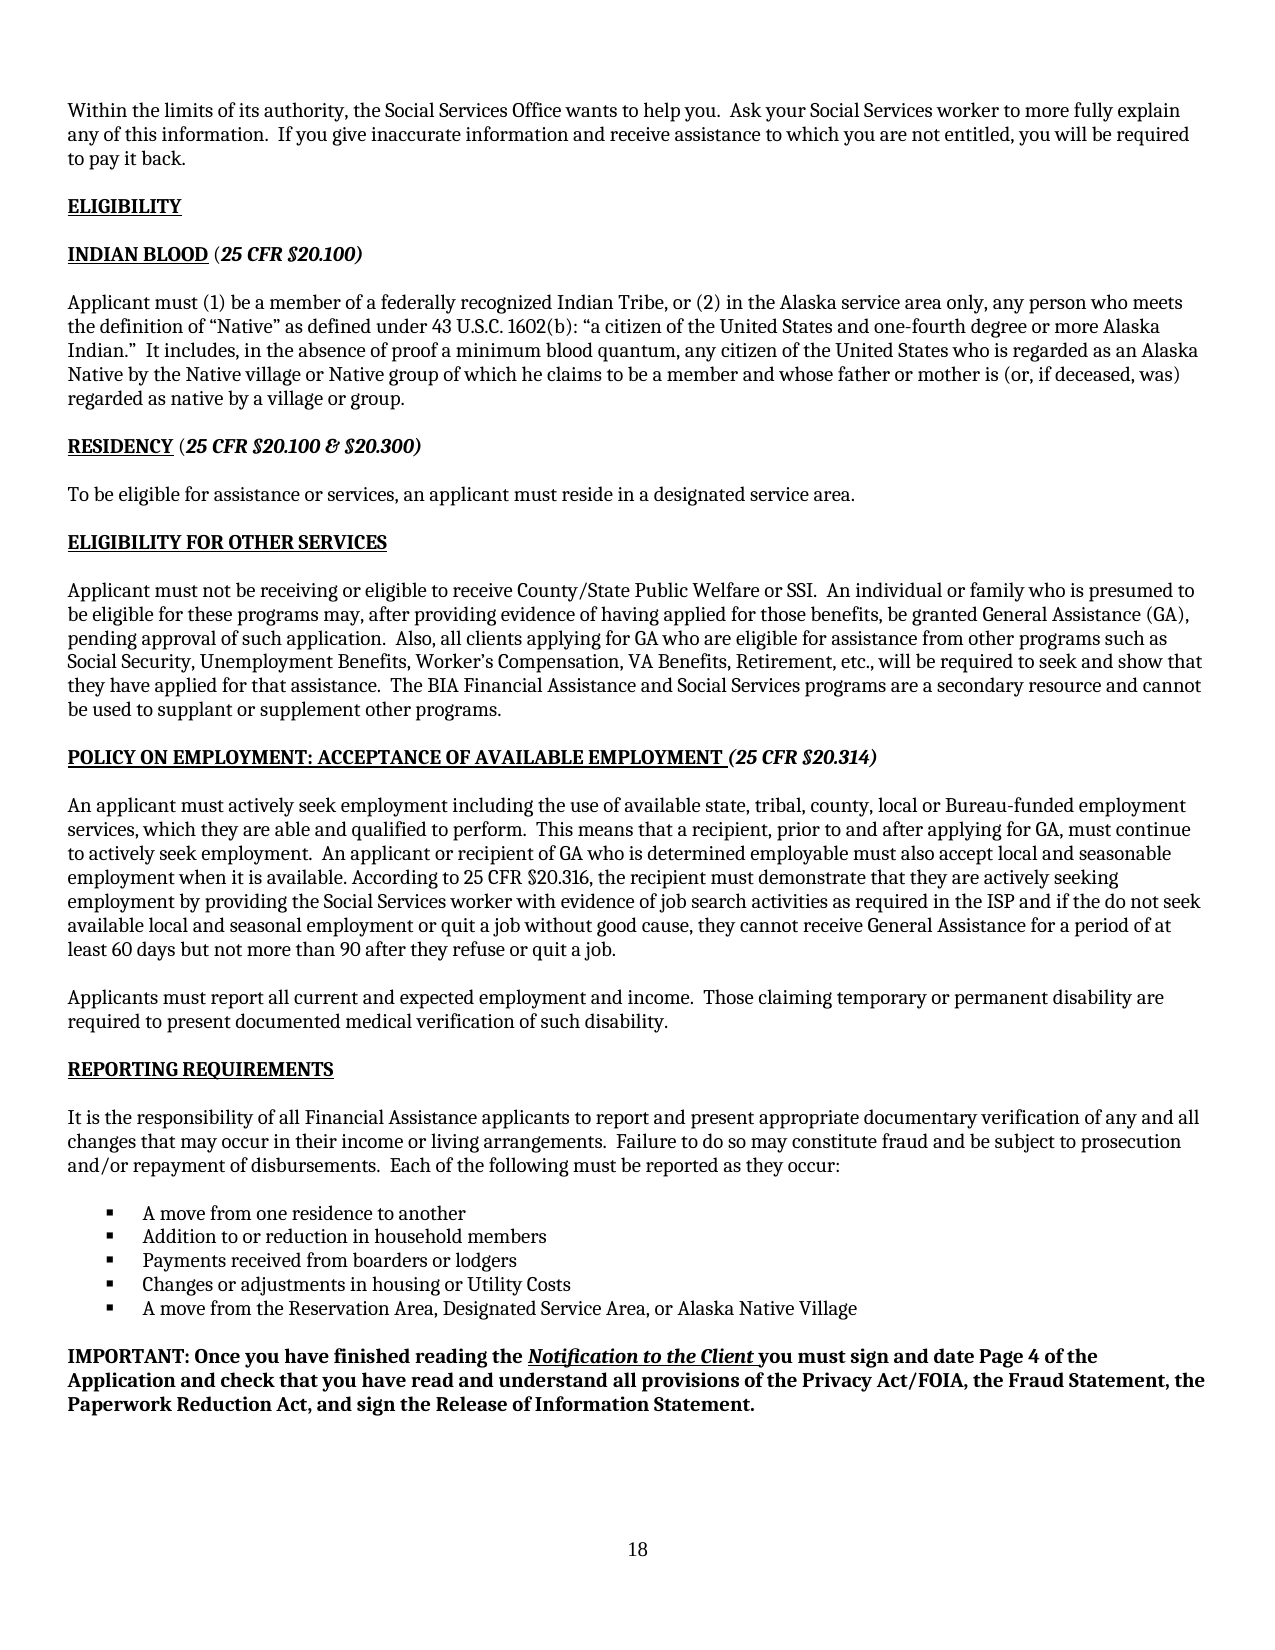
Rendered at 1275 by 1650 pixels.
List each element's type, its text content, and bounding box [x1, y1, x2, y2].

text Applicants must report all current and expected employment and income. Those claiming temporary or permanent disability are required to present documented medical verification of such disability. [67, 986, 1207, 1033]
text INDIAN BLOOD (25 CFR §20.100) [67, 243, 1207, 267]
text POLICY ON EMPLOYMENT: ACCEPTANCE OF AVAILABLE EMPLOYMENT (25 CFR §20.314) [67, 746, 1207, 770]
text To be eligible for assistance or services, an applicant must reside in a designated service area. [67, 482, 1207, 506]
text ELIGIBILITY [67, 195, 1207, 219]
text ELIGIBILITY FOR OTHER SERVICES [67, 530, 1207, 554]
text An applicant must actively seek employment including the use of available state, tribal, county, local or Bureau-funded employment services, which they are able and qualified to perform. This means that a recipient, prior to and after applying for GA, must continue to actively seek employment. An applicant or recipient of GA who is determined employable must also accept local and seasonable employment when it is available. According to 25 CFR §20.316, the recipient must demonstrate that they are actively seeking employment by providing the Social Services worker with evidence of job search activities as required in the ISP and if the do not seek available local and seasonal employment or quit a job without good cause, they cannot receive General Assistance for a period of at least 60 days but not more than 90 after they refuse or quit a job. [67, 794, 1207, 962]
text IMPORTANT: Once you have finished reading the Notification to the Client you must sign and date Page 4 of the Application and check that you have read and understand all provisions of the Privacy Act/FOIA, the Fraud Statement, the Paperwork Reduction Act, and sign the Release of Information Statement. [67, 1345, 1207, 1417]
text RESIDENCY (25 CFR §20.100 & §20.300) [67, 434, 1207, 458]
text It is the responsibility of all Financial Assistance applicants to report and present appropriate documentary verification of any and all changes that may occur in their income or living arrangements. Failure to do so may constitute fraud and be subject to prosecution and/or repayment of disbursements. Each of the following must be reported as they occur: [67, 1105, 1207, 1177]
list Addition to or reduction in household members [105, 1225, 1207, 1249]
list A move from the Reservation Area, Designated Service Area, or [105, 1297, 1207, 1321]
text Within the limits of its authority, the Social Services Office wants to help you. Ask your Social Services worker to more fully explain any of this information. If you give inaccurate information and receive assistance to which you are not entitled, you will be required to pay it back. [67, 99, 1207, 171]
text REPORTING REQUIREMENTS [67, 1057, 1207, 1081]
text Applicant must not be receiving or eligible to receive County/State Public Welfare or SSI. An individual or family who is presumed to be eligible for these programs may, after providing evidence of having applied for those benefits, be granted General Assistance (GA), pending approval of such application. Also, all clients applying for GA who are eligible for assistance from other programs such as Social Security, Unemployment Benefits, Worker’s Compensation, VA Benefits, Retirement, etc., will be required to seek and show that they have applied for that assistance. The BIA Financial Assistance and Social Services programs are a secondary resource and cannot be used to supplant or supplement other programs. [67, 578, 1207, 722]
list Changes or adjustments in housing or Utility Costs [105, 1273, 1207, 1297]
list A move from one residence to another [105, 1201, 1207, 1225]
text Applicant must (1) be a member of a federally recognized Indian Tribe, or (2) in the Alaska service area only, any person who meets the definition of “Native” as defined under 43 U.S.C. 1602(b): “a citizen of the United States and one-fourth degree or more Alaska Indian.” It includes, in the absence of proof a minimum blood quantum, any citizen of the United States who is regarded as an Alaska Native by the Native village or Native group of which he claims to be a member and whose father or mother is (or, if deceased, was) regarded as native by a village or group. [67, 291, 1207, 411]
list Payments received from boarders or lodgers [105, 1249, 1207, 1273]
